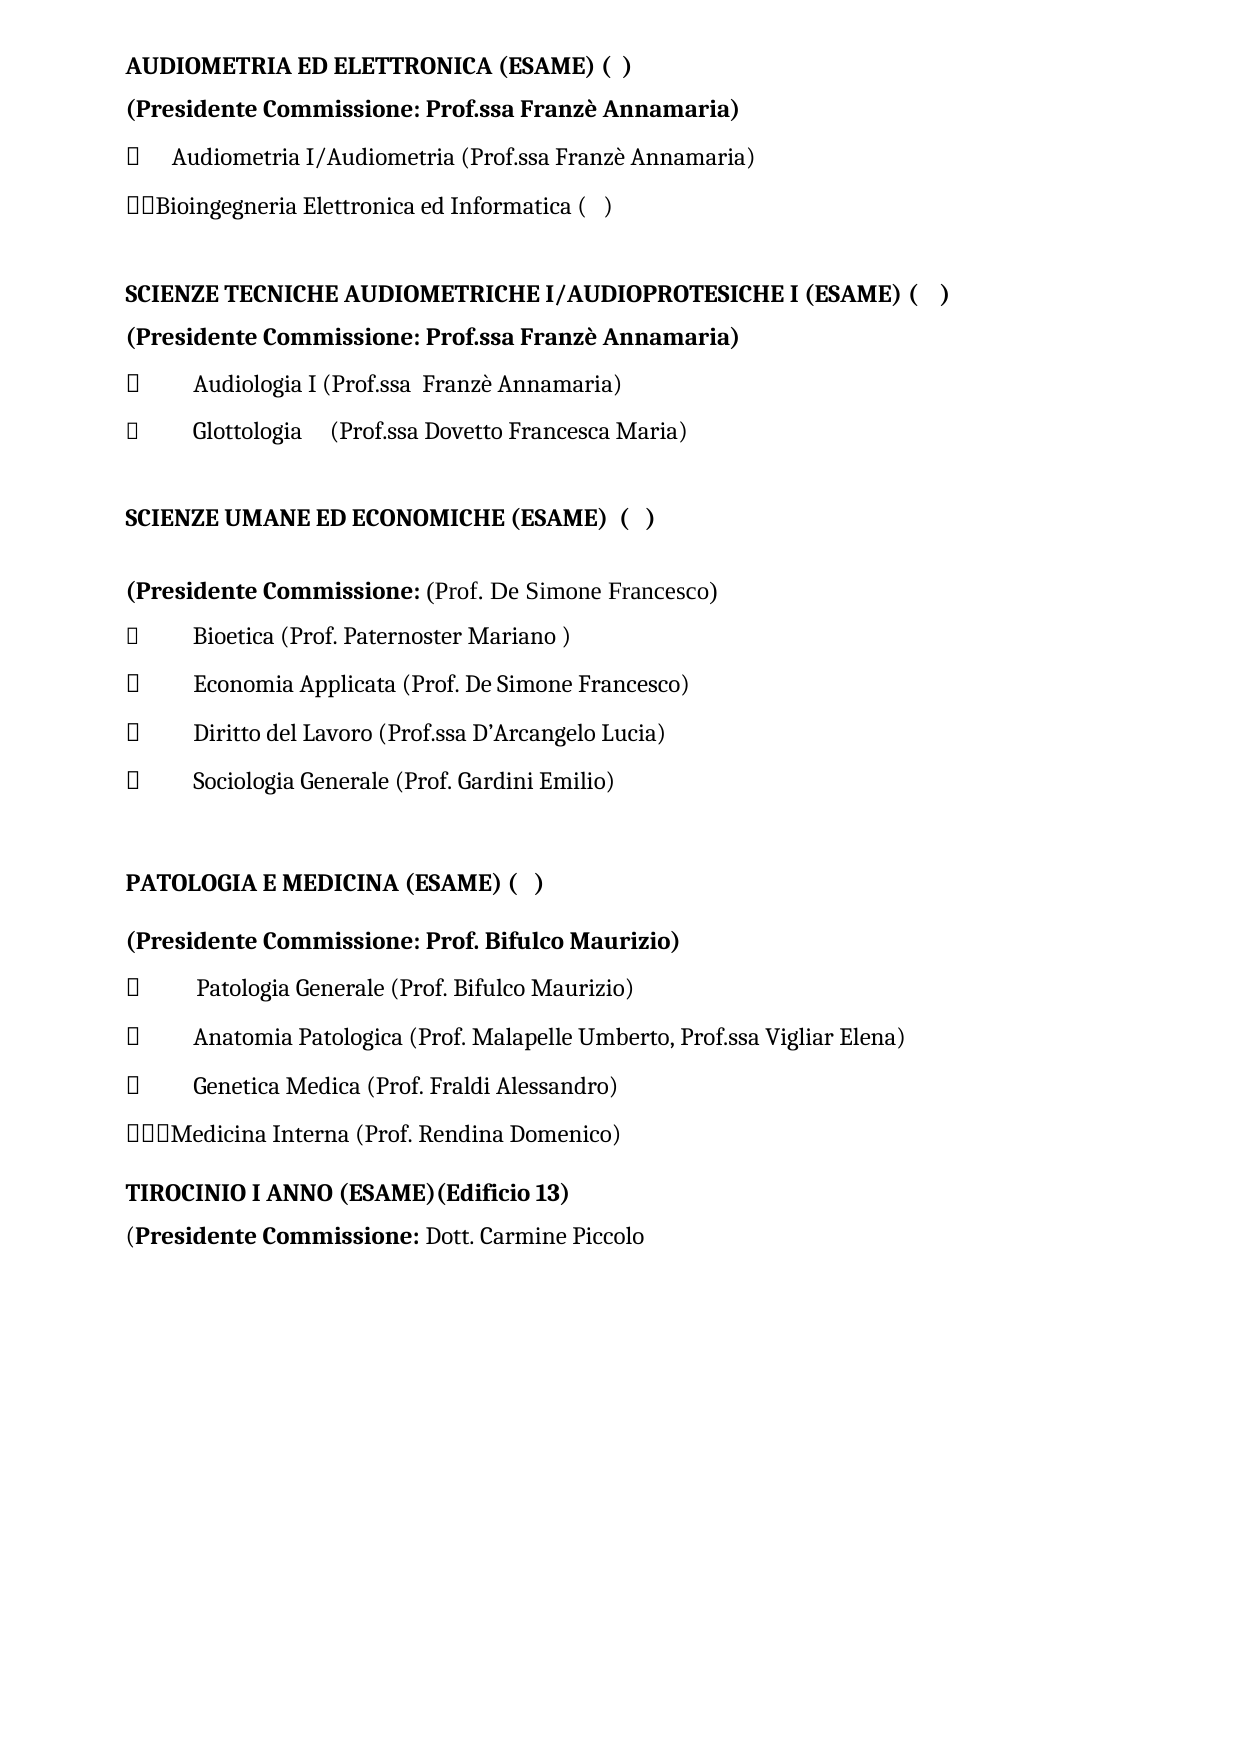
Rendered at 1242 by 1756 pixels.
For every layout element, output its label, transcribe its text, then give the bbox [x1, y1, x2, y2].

text Bioingegneria Elettronica ed Informatica ( ) [125, 187, 1067, 221]
text (Presidente Commissione: Prof.ssa Franzè Annamaria) [125, 95, 1067, 124]
text (Presidente Commissione: Prof. Bifulco Maurizio) [125, 927, 1067, 955]
text Medicina Interna (Prof. Rendina Domenico) [125, 1116, 1067, 1150]
text  Patologia Generale (Prof. Bifulco Maurizio) [125, 970, 1067, 1004]
text  Audiometria I/Audiometria (Prof.ssa Franzè Annamaria) [125, 139, 1067, 173]
text  Sociologia Generale (Prof. Gardini Emilio) [125, 763, 1067, 797]
text AUDIOMETRIA ED ELETTRONICA (ESAME) ( ) [125, 52, 1067, 81]
text (Presidente Commissione: Dott. Carmine Piccolo [125, 1222, 1067, 1251]
text (Presidente Commissione: Prof.ssa Franzè Annamaria) [125, 323, 1067, 351]
text PATOLOGIA E MEDICINA (ESAME) ( ) [125, 869, 1067, 898]
text  Bioetica (Prof. Paternoster Mariano ) [125, 620, 1067, 651]
text  Genetica Medica (Prof. Fraldi Alessandro) [125, 1067, 1067, 1101]
text  Anatomia Patologica (Prof. Malapelle Umberto, Prof.ssa Vigliar Elena) [125, 1018, 1067, 1053]
text  Audiologia I (Prof.ssa Franzè Annamaria) [125, 366, 1067, 400]
text  Diritto del Lavoro (Prof.ssa D’Arcangelo Lucia) [125, 714, 1067, 748]
text  Economia Applicata (Prof. De Simone Francesco) [125, 666, 1067, 700]
text SCIENZE UMANE ED ECONOMICHE (ESAME) ( ) [125, 504, 1067, 533]
text (Presidente Commissione: (Prof. De Simone Francesco) [125, 576, 1067, 605]
text SCIENZE TECNICHE AUDIOMETRICHE I/AUDIOPROTESICHE I (ESAME) ( ) [125, 279, 1067, 308]
text  Glottologia (Prof.ssa Dovetto Francesca Maria) [125, 414, 1067, 446]
text TIROCINIO I ANNO (ESAME)(Edificio 13) [125, 1179, 1067, 1208]
